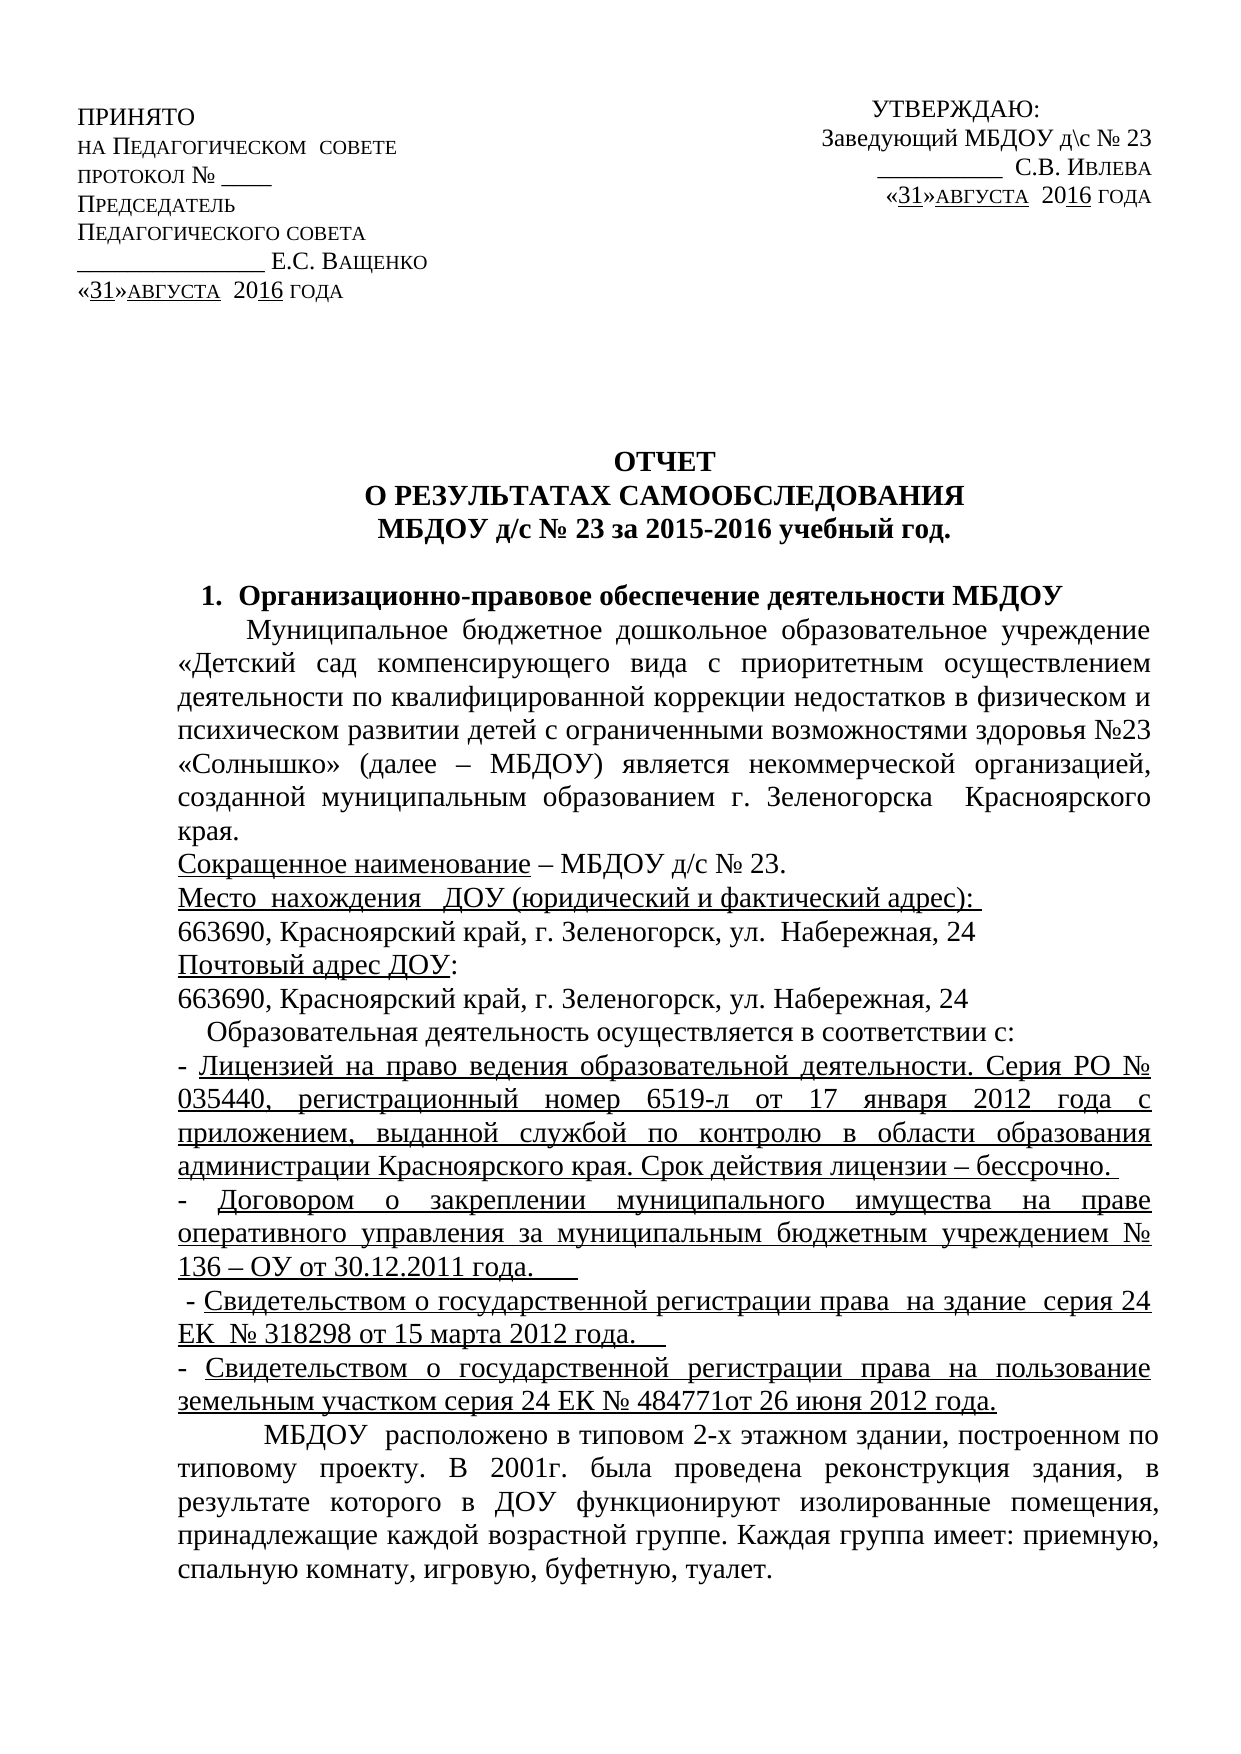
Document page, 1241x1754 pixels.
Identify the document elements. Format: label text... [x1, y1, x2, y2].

text МБДОУ д/с № 23 за 2015-2016 учебный год. [177, 511, 1152, 545]
text Почтовый адрес ДОУ: [177, 947, 1152, 981]
text ОТЧЕТ [177, 444, 1152, 478]
text О РЕЗУЛЬТАТАХ САМООБСЛЕДОВАНИЯ [177, 478, 1152, 511]
text «31»августа 2016 года [452, 181, 1152, 209]
text - Лицензией на право ведения образовательной деятельности. Серия РО № 035440, регистрационный номер 6519-л от 17 января 2012 года с приложением, выданной службой по контролю в области образования администрации Красноярского края. Срок действия лицензии – бессрочно. [177, 1145, 1152, 1182]
text 663690, Красноярский край, г. Зеленогорск, ул. Набережная, 24 [177, 914, 1152, 947]
text - Лицензией на право ведения образовательной деятельности. Серия РО № 035440, регистрационный номер 6519-л от 17 января 2012 года с приложением, выданной службой по контролю в области образования администрации Красноярского края. Срок действия лицензии – бессрочно. [177, 1048, 1152, 1110]
text Образовательная деятельность осуществляется в соответствии с: [177, 1014, 1152, 1048]
text 663690, Красноярский край, г. Зеленогорск, ул. Набережная, 24 [177, 981, 1152, 1014]
text - Свидетельством о государственной регистрации права на здание серия 24 ЕК № 318298 от 15 марта 2012 года. [177, 1283, 1152, 1350]
text Сокращенное наименование – МБДОУ д/с № 23. [177, 847, 1152, 880]
text - Лицензией на право ведения образовательной деятельности. Серия РО № 035440, регистрационный номер 6519-л от 17 января 2012 года с приложением, выданной службой по контролю в области образования администрации Красноярского края. Срок действия лицензии – бессрочно. [177, 1111, 1152, 1144]
subtitle УТВЕРЖДАЮ: УТВЕРЖДАЮ: [177, 94, 1152, 123]
list Организационно-правовое обеспечение деятельности МБДОУ [201, 578, 1152, 612]
text МБДОУ расположено в типовом 2-х этажном здании, построенном по типовому проекту. В 2001г. была проведена реконструкция здания, в результате которого в ДОУ функционируют изолированные помещения, принадлежащие каждой возрастной группе. Каждая группа имеет: приемную, спальную комнату, игровую, буфетную, туалет. [177, 1417, 1161, 1584]
text Муниципальное бюджетное дошкольное образовательное учреждение «Детский сад компенсирующего вида с приоритетным осуществлением деятельности по квалифицированной коррекции недостатков в физическом и психическом развитии детей с ограниченными возможностями здоровья №23 «Солнышко» (далее – МБДОУ) является некоммерческой организацией, созданной муниципальным образованием г. Зеленогорска Красноярского края. [177, 612, 1152, 847]
text __________ С.В. Ивлева [452, 152, 1152, 181]
subtitle Заведующий МБДОУ д\с № 23 [452, 123, 1152, 152]
text - Свидетельством о государственной регистрации права на пользование земельным участком серия 24 ЕК № 484771от 26 июня 2012 года. [177, 1350, 1152, 1417]
text - Договором о закреплении муниципального имущества на праве оперативного управления за муниципальным бюджетным учреждением № 136 – ОУ от 30.12.2011 года. [177, 1182, 1152, 1245]
text - Договором о закреплении муниципального имущества на праве оперативного управления за муниципальным бюджетным учреждением № 136 – ОУ от 30.12.2011 года. [177, 1246, 1152, 1283]
text Место нахождения ДОУ (юридический и фактический адрес): [177, 880, 1152, 914]
